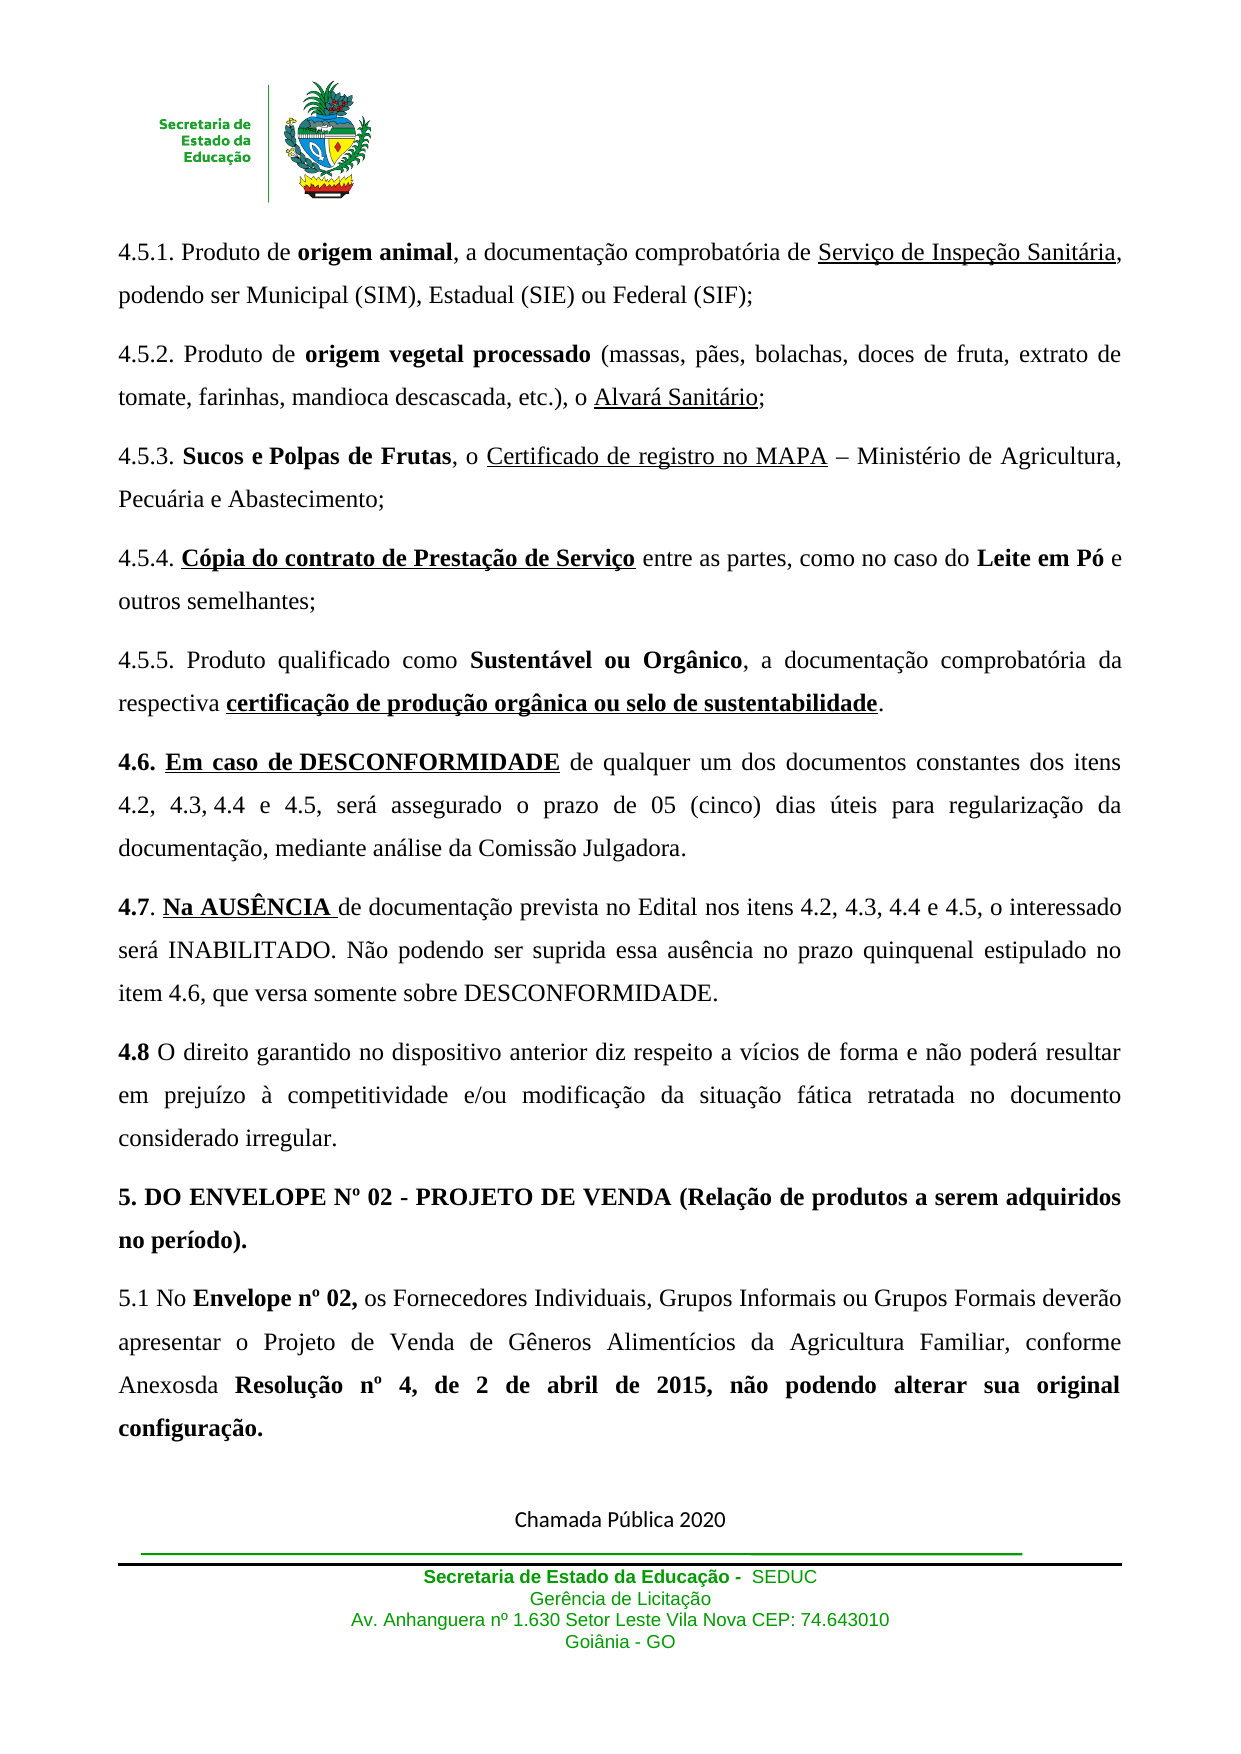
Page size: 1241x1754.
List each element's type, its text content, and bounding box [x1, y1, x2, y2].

text 4.6. Em caso de DESCONFORMIDADE de qualquer um dos documentos constantes dos itens 4.2, 4.3, 4.4 e 4.5, será assegurado o prazo de 05 (cinco) dias úteis para regularização da documentação, mediante análise da Comissão Julgadora. [118, 747, 1122, 862]
text 4.5.5. Produto qualificado como Sustentável ou Orgânico, a documentação comprobatória da respectiva certificação de produção orgânica ou selo de sustentabilidade. [118, 645, 1122, 717]
picture [118, 73, 412, 210]
text 4.5.1. Produto de origem animal, a documentação comprobatória de Serviço de Inspeção Sanitária, podendo ser Municipal (SIM), Estadual (SIE) ou Federal (SIF); [118, 237, 1122, 309]
text 4.5.3. Sucos e Polpas de Frutas, o Certificado de registro no MAPA – Ministério de Agricultura, Pecuária e Abastecimento; [118, 441, 1122, 513]
text 4.7. Na AUSÊNCIA de documentação prevista no Edital nos itens 4.2, 4.3, 4.4 e 4.5, o interessado será INABILITADO. Não podendo ser suprida essa ausência no prazo quinquenal estipulado no item 4.6, que versa somente sobre DESCONFORMIDADE. [118, 892, 1122, 1007]
text 4.5.4. Cópia do contrato de Prestação de Serviço entre as partes, como no caso do Leite em Pó e outros semelhantes; [118, 543, 1122, 615]
text 4.5.2. Produto de origem vegetal processado (massas, pães, bolachas, doces de fruta, extrato de tomate, farinhas, mandioca descascada, etc.), o Alvará Sanitário; [118, 339, 1122, 411]
text 5. DO ENVELOPE Nº 02 - PROJETO DE VENDA (Relação de produtos a serem adquiridos no período). [118, 1182, 1122, 1253]
text 5.1 No Envelope nº 02, os Fornecedores Individuais, Grupos Informais ou Grupos Formais deverão apresentar o Projeto de Venda de Gêneros Alimentícios da Agricultura Familiar, conforme Anexosda Resolução nº 4, de 2 de abril de 2015, não podendo alterar sua original configuração. [118, 1283, 1122, 1442]
text 4.8 O direito garantido no dispositivo anterior diz respeito a vícios de forma e não poderá resultar em prejuízo à competitividade e/ou modificação da situação fática retratada no documento considerado irregular. [118, 1037, 1122, 1152]
